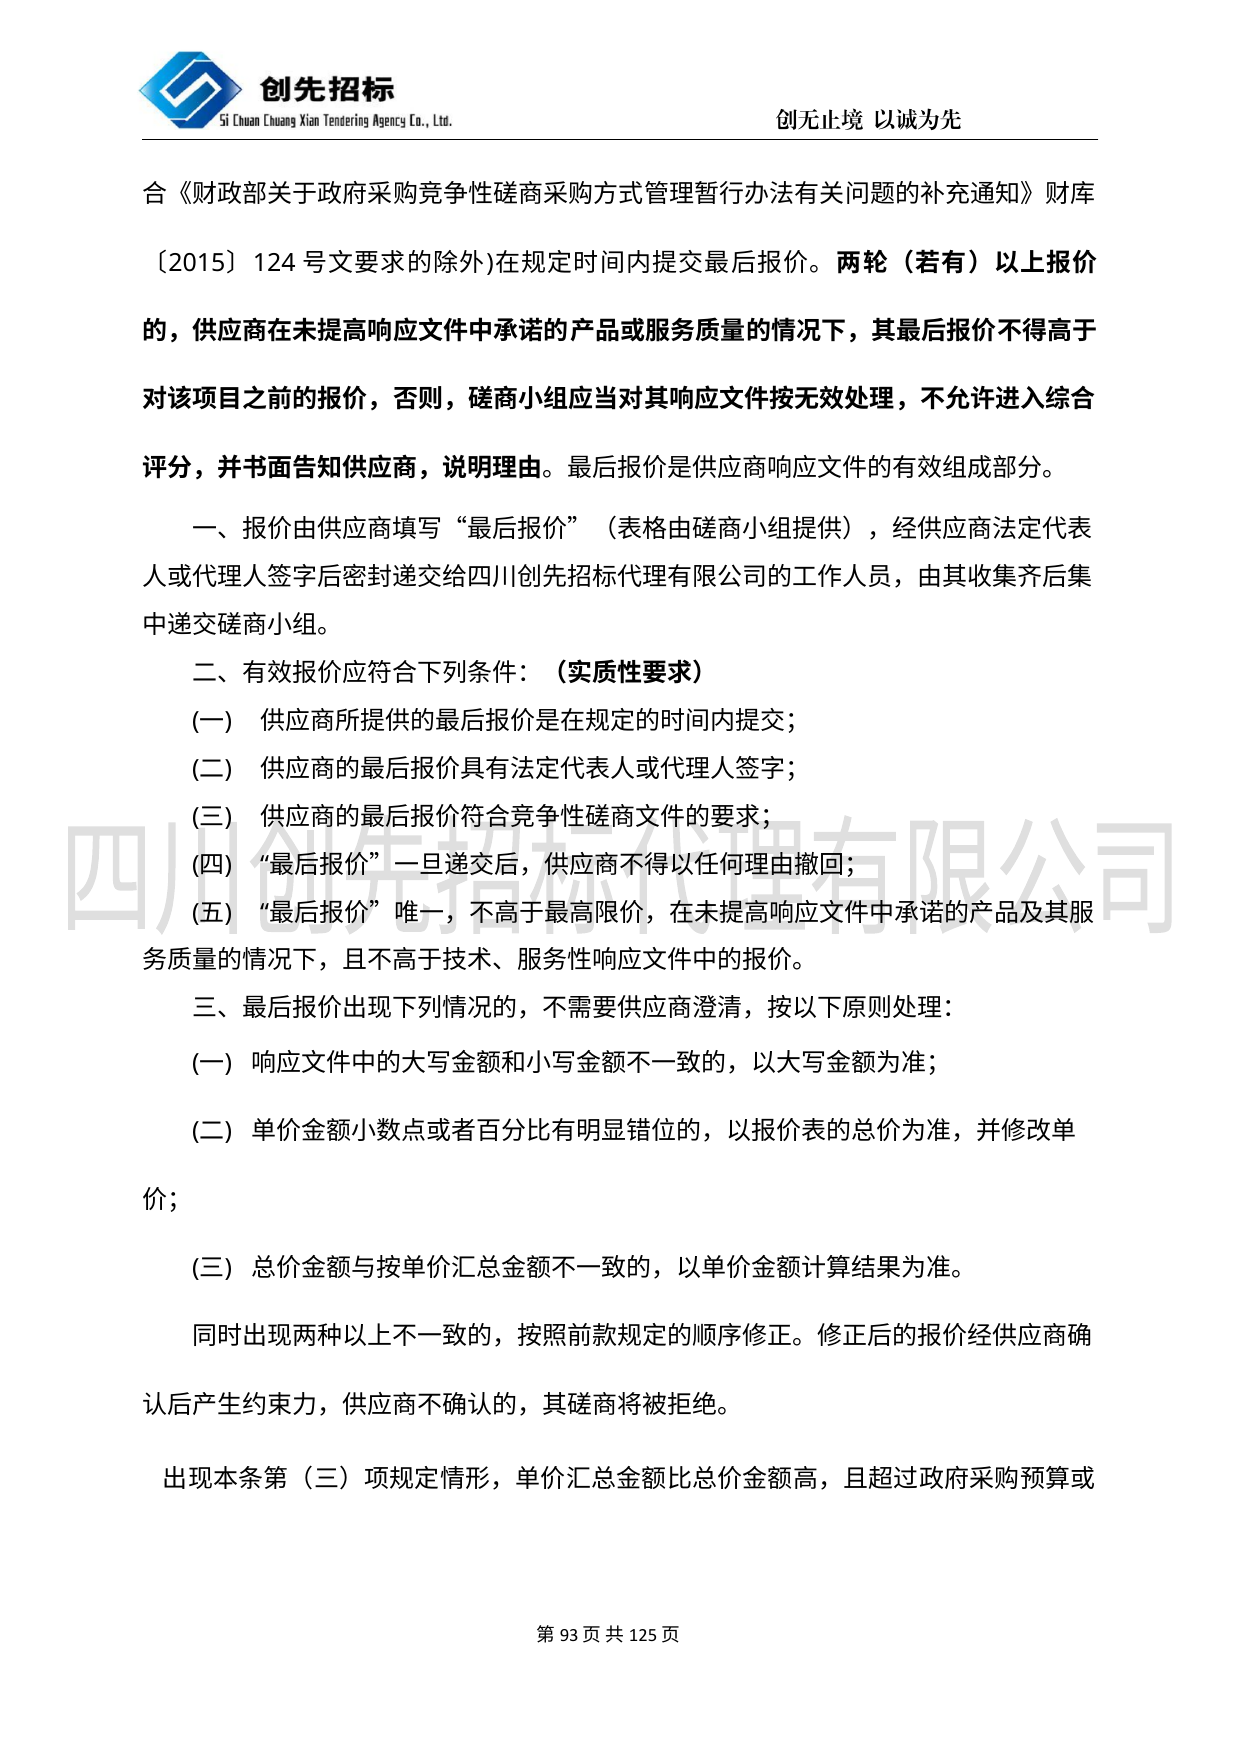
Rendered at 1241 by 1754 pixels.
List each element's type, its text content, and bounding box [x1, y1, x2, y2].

text 同时出现两种以上不一致的，按照前款规定的顺序修正。修正后的报价经供应商确认后产生约束力，供应商不确认的，其磋商将被拒绝。 [142, 1300, 1098, 1436]
list 最后报价出现下列情况的，不需要供应商澄清，按以下原则处理： [142, 978, 1098, 1026]
list 供应商的最后报价符合竞争性磋商文件的要求； [142, 787, 1098, 835]
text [142, 158, 1098, 499]
list 响应文件中的大写金额和小写金额不一致的，以大写金额为准； [142, 1026, 1098, 1095]
list 有效报价应符合下列条件：（实质性要求） [142, 643, 1098, 691]
list “最后报价”唯一，不高于最高限价，在未提高响应文件中承诺的产品及其服务质量的情况下，且不高于技术、服务性响应文件中的报价。 [142, 883, 1098, 978]
list 供应商所提供的最后报价是在规定的时间内提交； [142, 691, 1098, 739]
list 供应商的最后报价具有法定代表人或代理人签字； [142, 739, 1098, 787]
list “最后报价”一旦递交后，供应商不得以任何理由撤回； [142, 835, 1098, 883]
list 单价金额小数点或者百分比有明显错位的，以报价表的总价为准，并修改单价； [142, 1095, 1098, 1231]
picture [136, 49, 454, 130]
list 总价金额与按单价汇总金额不一致的，以单价金额计算结果为准。 [142, 1231, 1098, 1300]
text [142, 1443, 1098, 1511]
list 报价由供应商填写“最后报价”（表格由磋商小组提供），经供应商法定代表人或代理人签字后密封递交给四川创先招标代理有限公司的工作人员，由其收集齐后集中递交磋商小组。 [142, 499, 1098, 643]
